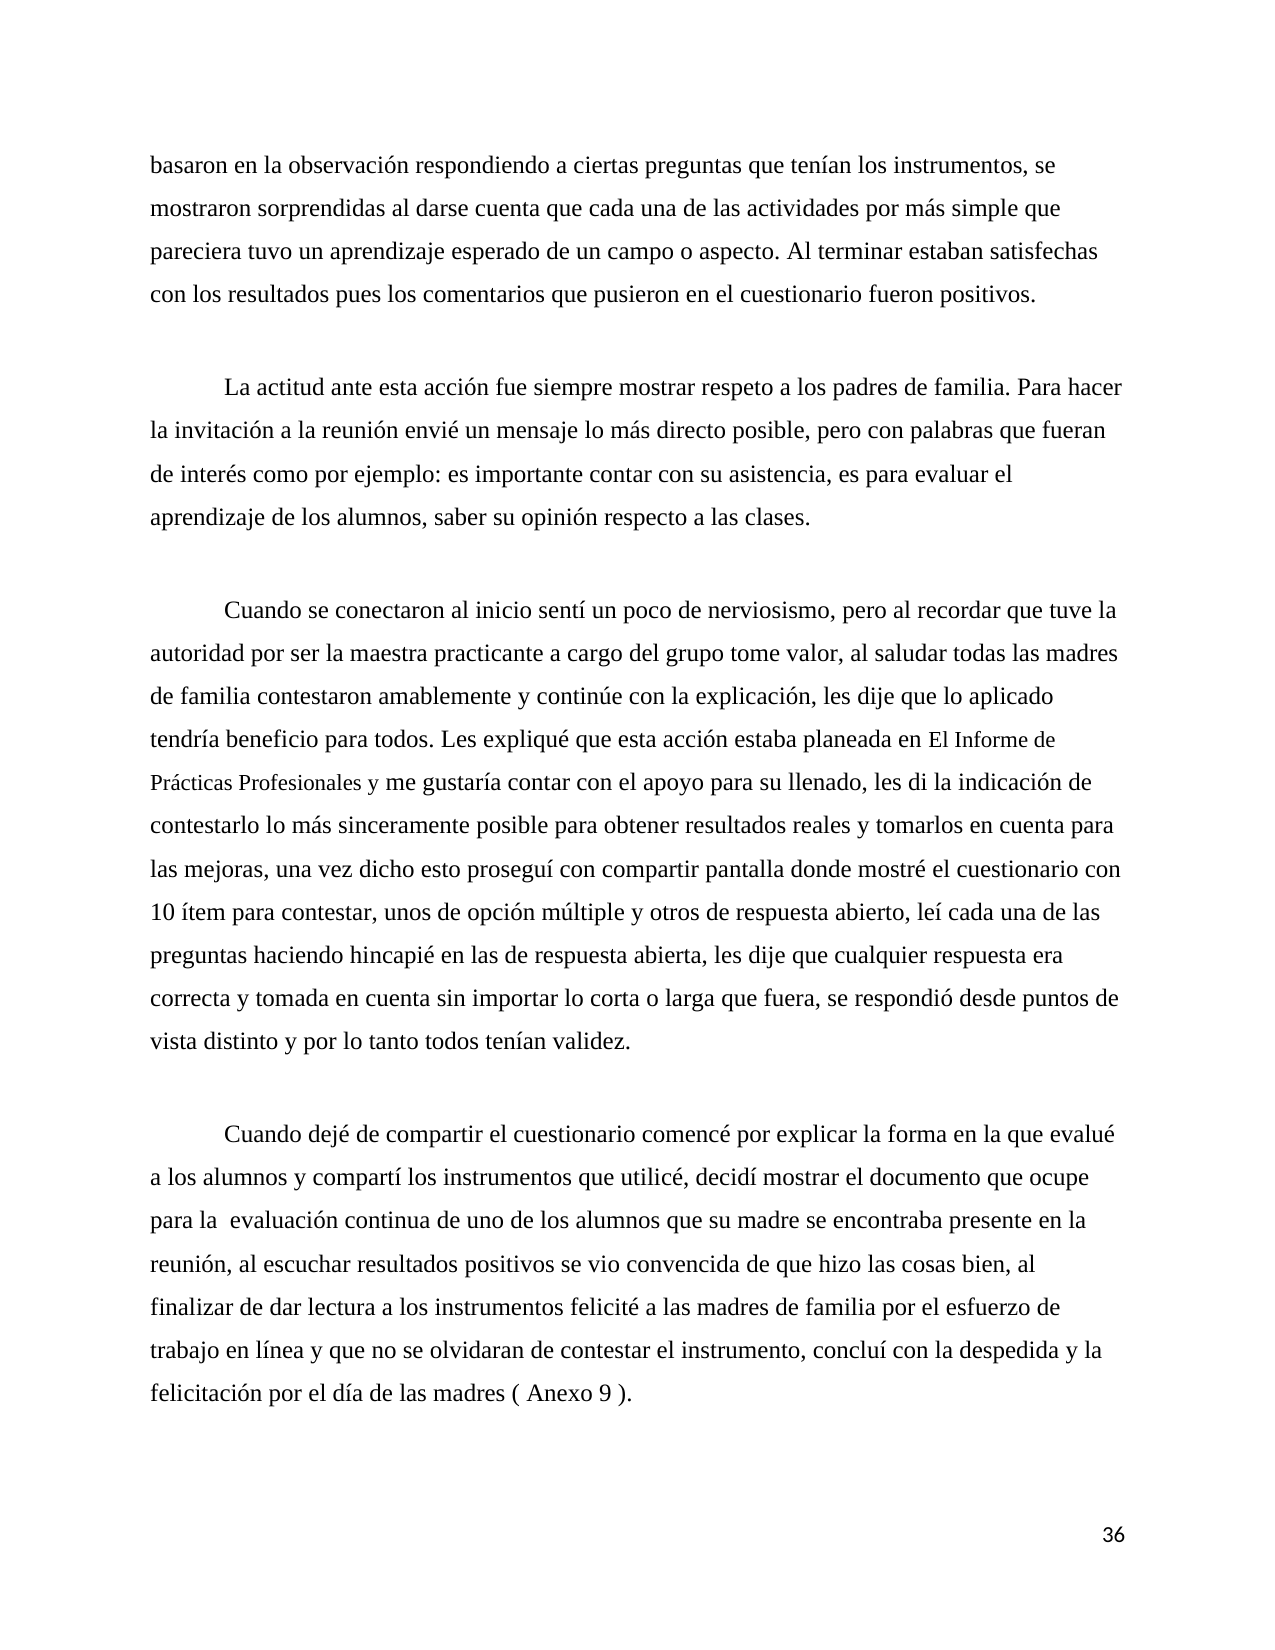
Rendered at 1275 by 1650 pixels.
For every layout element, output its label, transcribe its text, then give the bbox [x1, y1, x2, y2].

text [150, 150, 1125, 308]
text Cuando dejé de compartir el cuestionario comencé por explicar la forma en la que evalué a los alumnos y compartí los instrumentos que utilicé, decidí mostrar el documento que ocupe para la evaluación continua de uno de los alumnos que su madre se encontraba presente en la reunión, al escuchar resultados positivos se vio convencida de que hizo las cosas bien, al finalizar de dar lectura a los instrumentos felicité a las madres de familia por el esfuerzo de trabajo en línea y que no se olvidaran de contestar el instrumento, concluí con la despedida y la felicitación por el día de las madres ( Anexo 9 ). [150, 1119, 1125, 1407]
text La actitud ante esta acción fue siempre mostrar respeto a los padres de familia. Para hacer la invitación a la reunión envié un mensaje lo más directo posible, pero con palabras que fueran de interés como por ejemplo: es importante contar con su asistencia, es para evaluar el aprendizaje de los alumnos, saber su opinión respecto a las clases. [150, 372, 1125, 531]
text Cuando se conectaron al inicio sentí un poco de nerviosismo, pero al recordar que tuve la autoridad por ser la maestra practicante a cargo del grupo tome valor, al saludar todas las madres de familia contestaron amablemente y continúe con la explicación, les dije que lo aplicado tendría beneficio para todos. Les expliqué que esta acción estaba planeada en El Informe de Prácticas Profesionales y me gustaría contar con el apoyo para su llenado, les di la indicación de contestarlo lo más sinceramente posible para obtener resultados reales y tomarlos en cuenta para las mejoras, una vez dicho esto proseguí con compartir pantalla donde mostré el cuestionario con 10 ítem para contestar, unos de opción múltiple y otros de respuesta abierto, leí cada una de las preguntas haciendo hincapié en las de respuesta abierta, les dije que cualquier respuesta era correcta y tomada en cuenta sin importar lo corta o larga que fuera, se respondió desde puntos de vista distinto y por lo tanto todos tenían validez. [150, 595, 1125, 1055]
